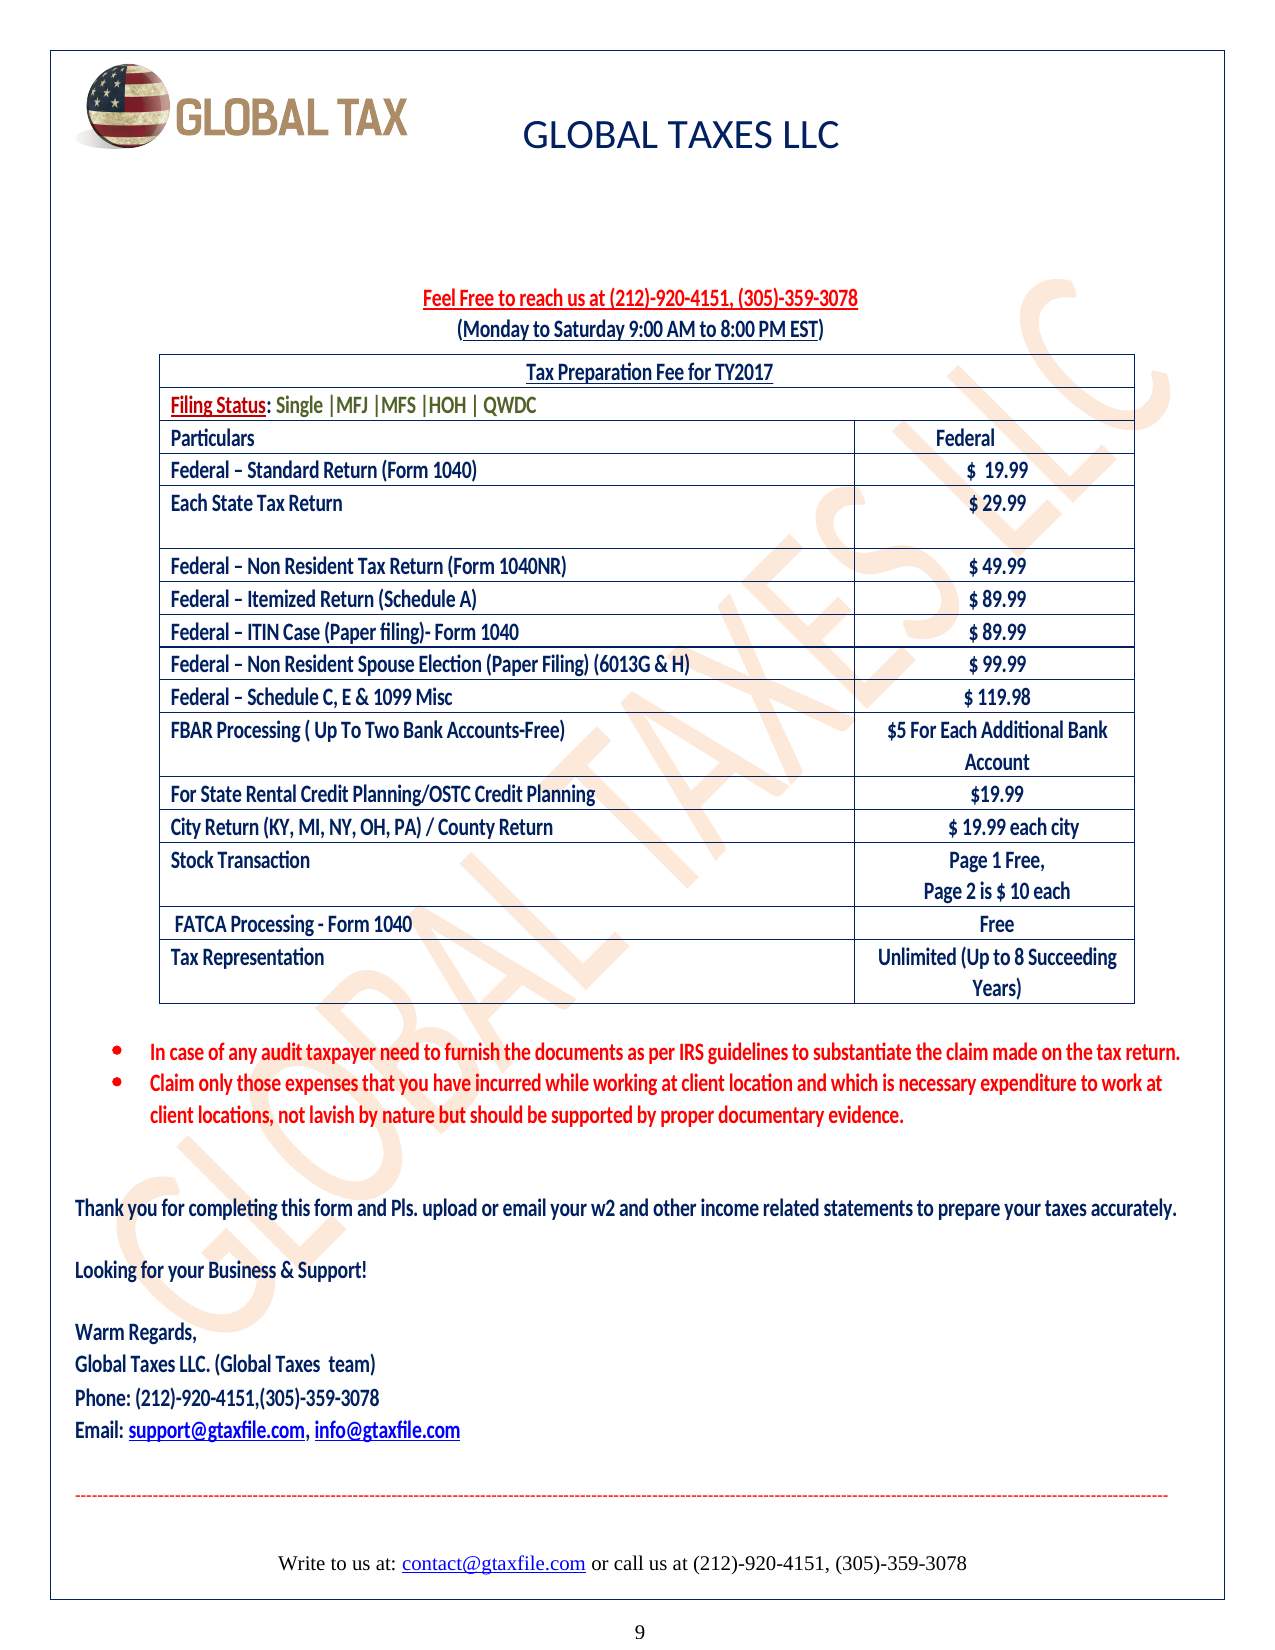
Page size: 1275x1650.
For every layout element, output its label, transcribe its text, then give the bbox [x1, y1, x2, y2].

table_cell $ 49.99 [855, 549, 1134, 581]
text Phone: (212)-920-4151,(305)-359-3078 [75, 1381, 1206, 1413]
table_cell Federal – Schedule C, E & 1099 Misc [160, 680, 854, 712]
table_cell Tax Representation [160, 940, 854, 1003]
text Feel Free to reach us at (212)-920-4151, (305)-359-3078 [75, 281, 1206, 312]
table_cell Federal – Non Resident Spouse Election (Paper Filing) (6013G & H) [160, 648, 854, 679]
table_cell Particulars [160, 421, 854, 452]
text Looking for your Business & Support! [75, 1253, 1206, 1284]
table_cell FBAR Processing ( Up To Two Bank Accounts-Free) [160, 713, 854, 776]
table_cell Federal [855, 421, 1134, 452]
text Warm Regards, [75, 1315, 1206, 1347]
text Global Taxes LLC. (Global Taxes team) [75, 1347, 1206, 1378]
table_cell $ 19.99 each city [855, 810, 1134, 842]
list Claim only those expenses that you have incurred while working at client location and which is necessary expenditure to work at client locations, not lavish by nature but should be supported by proper documentary evidence. [112, 1066, 1206, 1130]
table_cell $ 99.99 [855, 648, 1134, 679]
table_cell Federal – ITIN Case (Paper filing)- Form 1040 [160, 615, 854, 646]
table_cell Federal – Standard Return (Form 1040) [160, 454, 854, 485]
table_cell $ 119.98 [855, 680, 1134, 712]
table_cell Filing Status: Single |MFJ |MFS |HOH | QWDC [160, 388, 1134, 420]
table_cell Free [855, 907, 1134, 939]
table_cell Stock Transaction [160, 843, 854, 906]
table_cell $19.99 [855, 777, 1134, 809]
table_cell Federal – Itemized Return (Schedule A) [160, 582, 854, 614]
table_cell $ 29.99 [855, 486, 1134, 548]
text Thank you for completing this form and Pls. upload or email your w2 and other income related statements to prepare your taxes accurately. [75, 1191, 1206, 1222]
table_cell $ 89.99 [855, 615, 1134, 646]
table_cell Each State Tax Return [160, 486, 854, 548]
picture [75, 63, 408, 149]
list In case of any audit taxpayer need to furnish the documents as per IRS guidelines to substantiate the claim made on the tax return. [112, 1035, 1206, 1066]
table_header Tax Preparation Fee for TY2017 [160, 355, 1134, 387]
table_cell For State Rental Credit Planning/OSTC Credit Planning [160, 777, 854, 809]
table_cell City Return (KY, MI, NY, OH, PA) / County Return [160, 810, 854, 842]
table_cell $ 89.99 [855, 582, 1134, 614]
table_cell Page 1 Free, Page 2 is $ 10 each [855, 843, 1134, 906]
table_cell Federal – Non Resident Tax Return (Form 1040NR) [160, 549, 854, 581]
table_cell FATCA Processing - Form 1040 [160, 907, 854, 939]
text Email: support@gtaxfile.com, info@gtaxfile.com [75, 1413, 1206, 1444]
table_cell $5 For Each Additional Bank Account [855, 713, 1134, 776]
text (Monday to Saturday 9:00 AM to 8:00 PM EST) [75, 312, 1206, 344]
table_cell Unlimited (Up to 8 Succeeding Years) [855, 940, 1134, 1003]
table_cell $ 19.99 [855, 454, 1134, 485]
